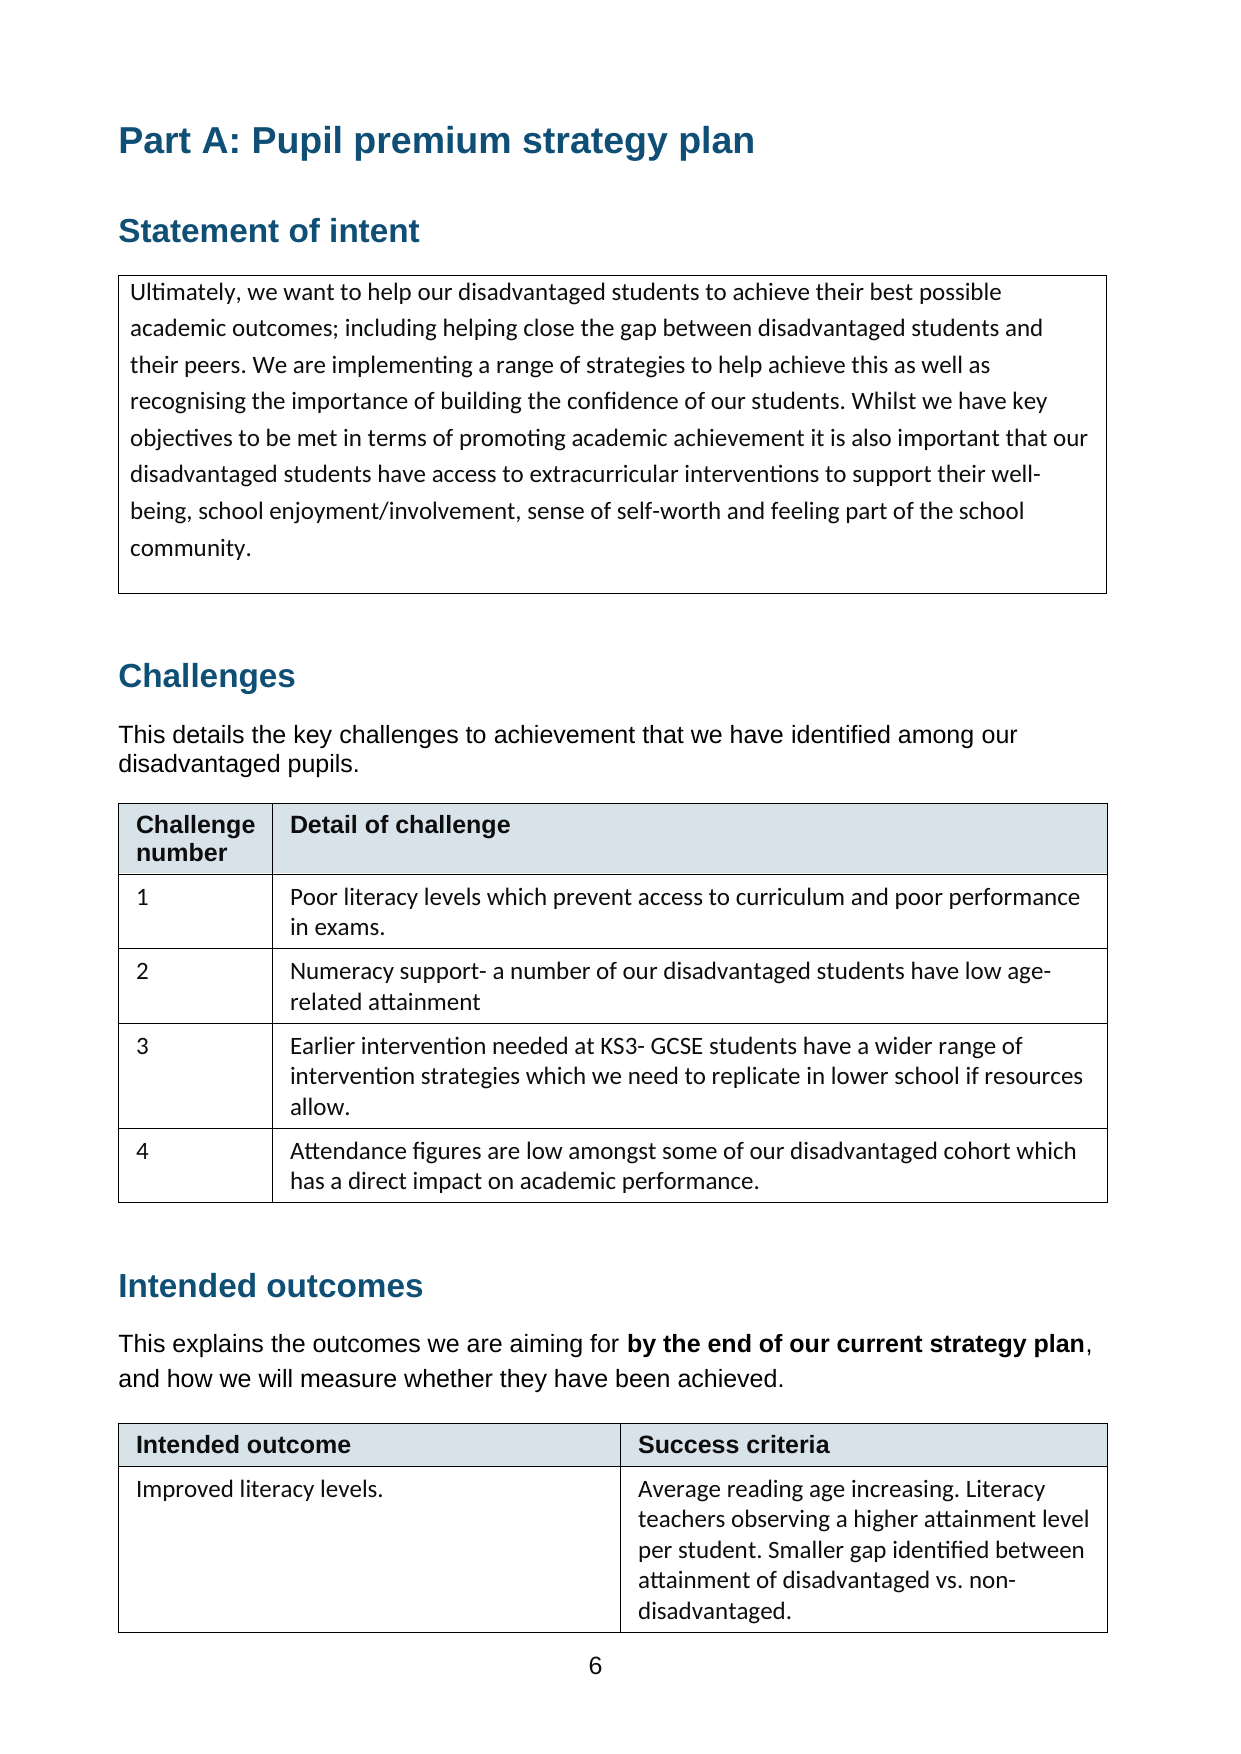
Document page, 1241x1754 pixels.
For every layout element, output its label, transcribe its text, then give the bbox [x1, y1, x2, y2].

table_header Intended outcome [119, 1424, 620, 1466]
table_cell Numeracy support- a number of our disadvantaged students have low age-related attainment [273, 949, 1107, 1023]
table_cell Improved literacy levels. [119, 1467, 620, 1632]
table_cell Earlier intervention needed at KS3- GCSE students have a wider range of intervention strategies which we need to replicate in lower school if resources allow. [273, 1024, 1107, 1128]
subtitle Part A: Pupil premium strategy plan [118, 118, 1107, 161]
table_cell 4 [119, 1129, 272, 1202]
subtitle Challenges [118, 656, 1107, 695]
table_cell 1 [119, 875, 272, 948]
table_cell 2 [119, 949, 272, 1023]
table_cell Poor literacy levels which prevent access to curriculum and poor performance in exams. [273, 875, 1107, 948]
table_header Ultimately, we want to help our disadvantaged students to achieve their best possible academic outcomes; including helping close the gap between disadvantaged students and their peers. We are implementing a range of strategies to help achieve this as well as recognising the importance of building the confidence of our students. Whilst we have key objectives to be met in terms of promoting academic achievement it is also important that our disadvantaged students have access to extracurricular interventions to support their well-being, school enjoyment/involvement, sense of self-worth and feeling part of the school community. [119, 276, 1106, 593]
text This explains the outcomes we are aiming for by the end of our current strategy plan, and how we will measure whether they have been achieved. [118, 1329, 1107, 1392]
table_cell Average reading age increasing. Literacy teachers observing a higher attainment level per student. Smaller gap identified between attainment of disadvantaged vs. non-disadvantaged. [621, 1467, 1107, 1632]
table_header Detail of challenge [273, 804, 1107, 873]
table_cell 3 [119, 1024, 272, 1128]
table_header Challenge number [119, 804, 272, 873]
subtitle Statement of intent [118, 211, 1107, 250]
table_cell Attendance figures are low amongst some of our disadvantaged cohort which has a direct impact on academic performance. [273, 1129, 1107, 1202]
subtitle Intended outcomes [118, 1266, 1107, 1304]
text This details the key challenges to achievement that we have identified among our disadvantaged pupils. [118, 720, 1107, 777]
table_header Success criteria [621, 1424, 1107, 1466]
